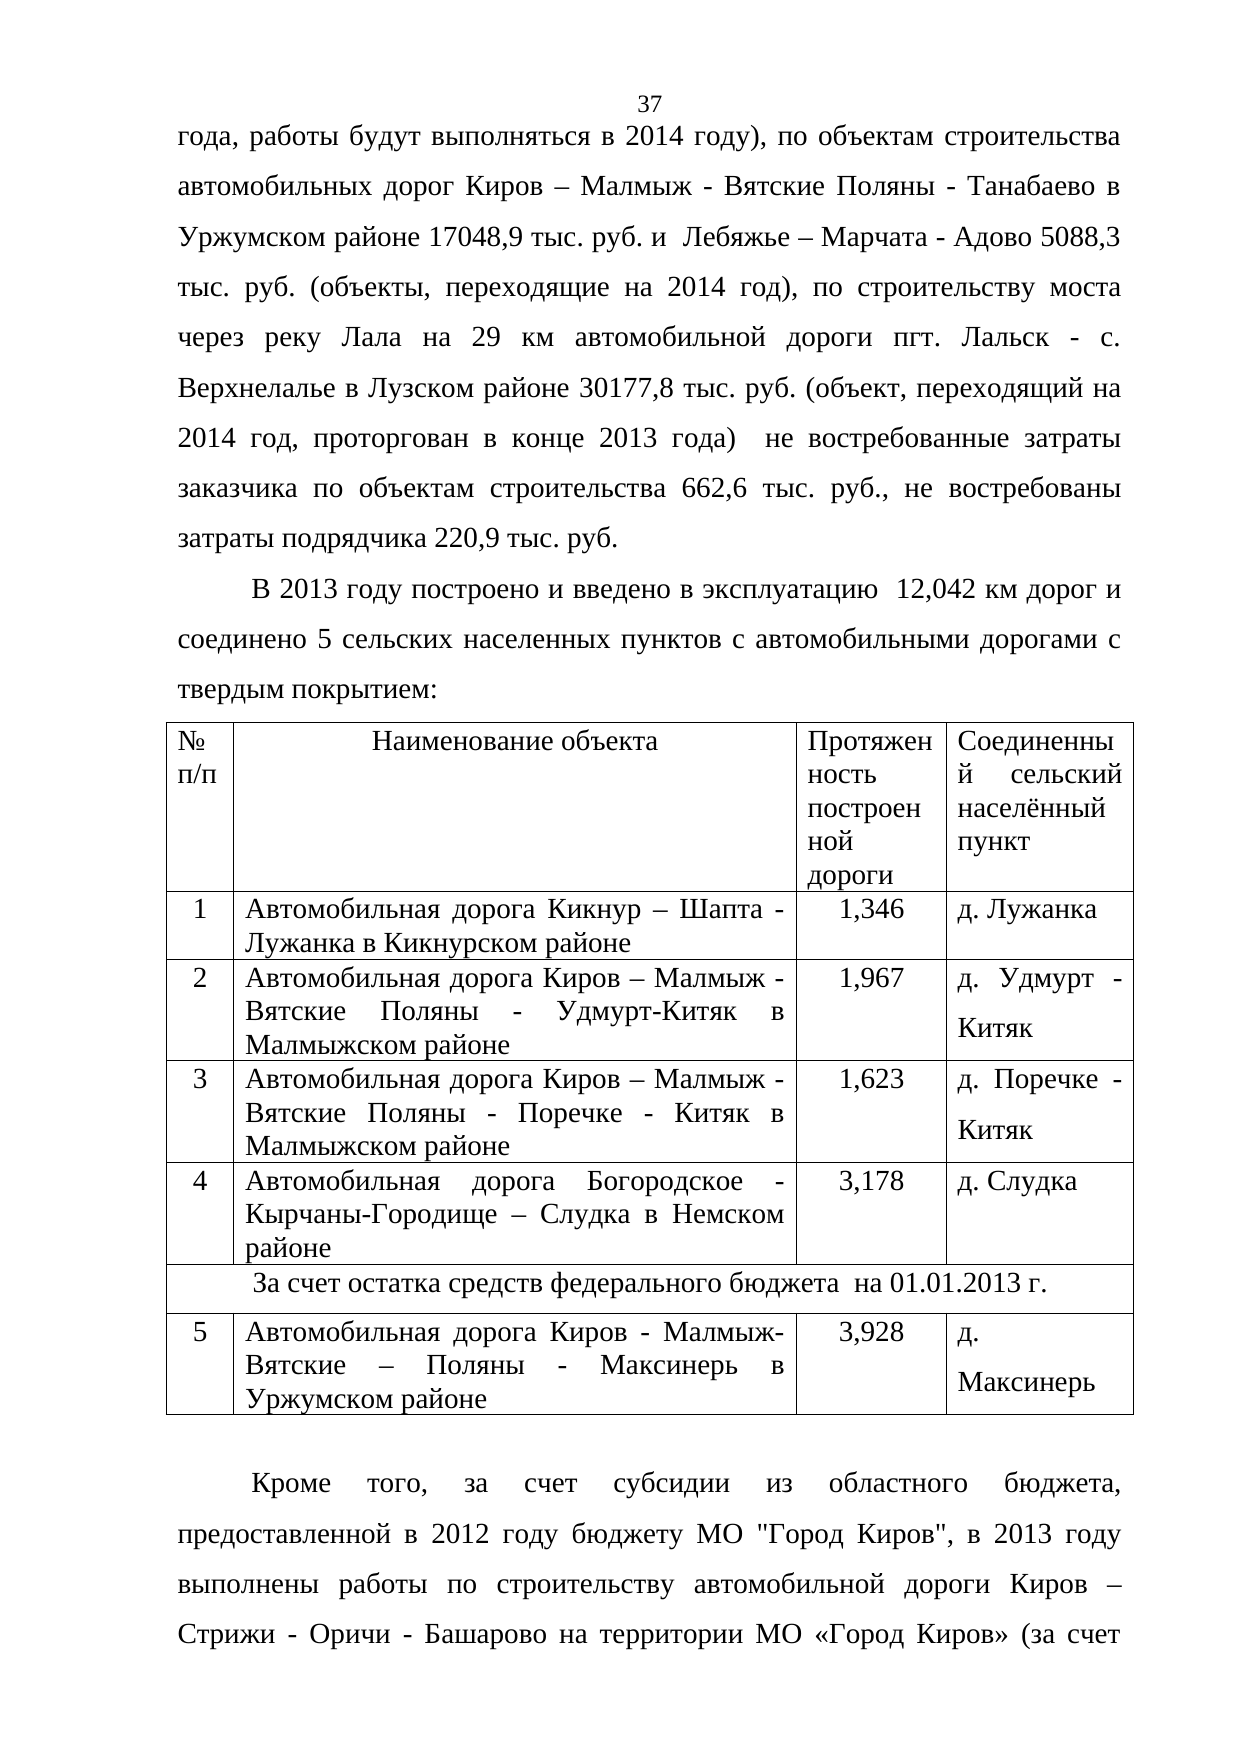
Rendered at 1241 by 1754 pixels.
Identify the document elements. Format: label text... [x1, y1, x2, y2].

table_cell д. Максинерь [947, 1314, 1133, 1414]
table_cell Автомобильная дорога Киров – Малмыж - Вятские Поляны - Удмурт-Китяк в Малмыжском районе [234, 960, 796, 1060]
table_cell д. Слудка [947, 1163, 1133, 1264]
table_header Наименование объекта [234, 723, 796, 891]
table_cell 5 [167, 1314, 233, 1414]
table_cell За счет остатка средств федерального бюджета на 01.01.2013 г. [167, 1265, 1133, 1313]
table_cell д. Удмурт -Китяк [947, 960, 1133, 1060]
table_cell 1,967 [797, 960, 946, 1060]
table_header Протяженность построенной дороги [797, 723, 946, 891]
table_cell 4 [167, 1163, 233, 1264]
table_cell д. Поречке -Китяк [947, 1061, 1133, 1162]
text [177, 118, 1122, 554]
table_header Соединенный сельский населённый пункт [947, 723, 1133, 891]
table_cell 1,623 [797, 1061, 946, 1162]
table_cell Автомобильная дорога Киров - Малмыж-Вятские – Поляны - Максинерь в Уржумском районе [234, 1314, 796, 1414]
table_cell Автомобильная дорога Кикнур – Шапта - Лужанка в Кикнурском районе [234, 892, 796, 959]
table_cell Автомобильная дорога Богородское - Кырчаны-Городище – Слудка в Немском районе [234, 1163, 796, 1264]
table_cell 3,178 [797, 1163, 946, 1264]
table_cell 1 [167, 892, 233, 959]
table_cell 3,928 [797, 1314, 946, 1414]
table_cell 3 [167, 1061, 233, 1162]
table_cell 2 [167, 960, 233, 1060]
table_cell д. Лужанка [947, 892, 1133, 959]
table_cell Автомобильная дорога Киров – Малмыж - Вятские Поляны - Поречке - Китяк в Малмыжском районе [234, 1061, 796, 1162]
table_cell 1,346 [797, 892, 946, 959]
text В 2013 году построено и введено в эксплуатацию 12,042 км дорог и соединено 5 сельских населенных пунктов с автомобильными дорогами с твердым покрытием: [177, 571, 1122, 705]
table_header № п/п [167, 723, 233, 891]
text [177, 1466, 1122, 1650]
